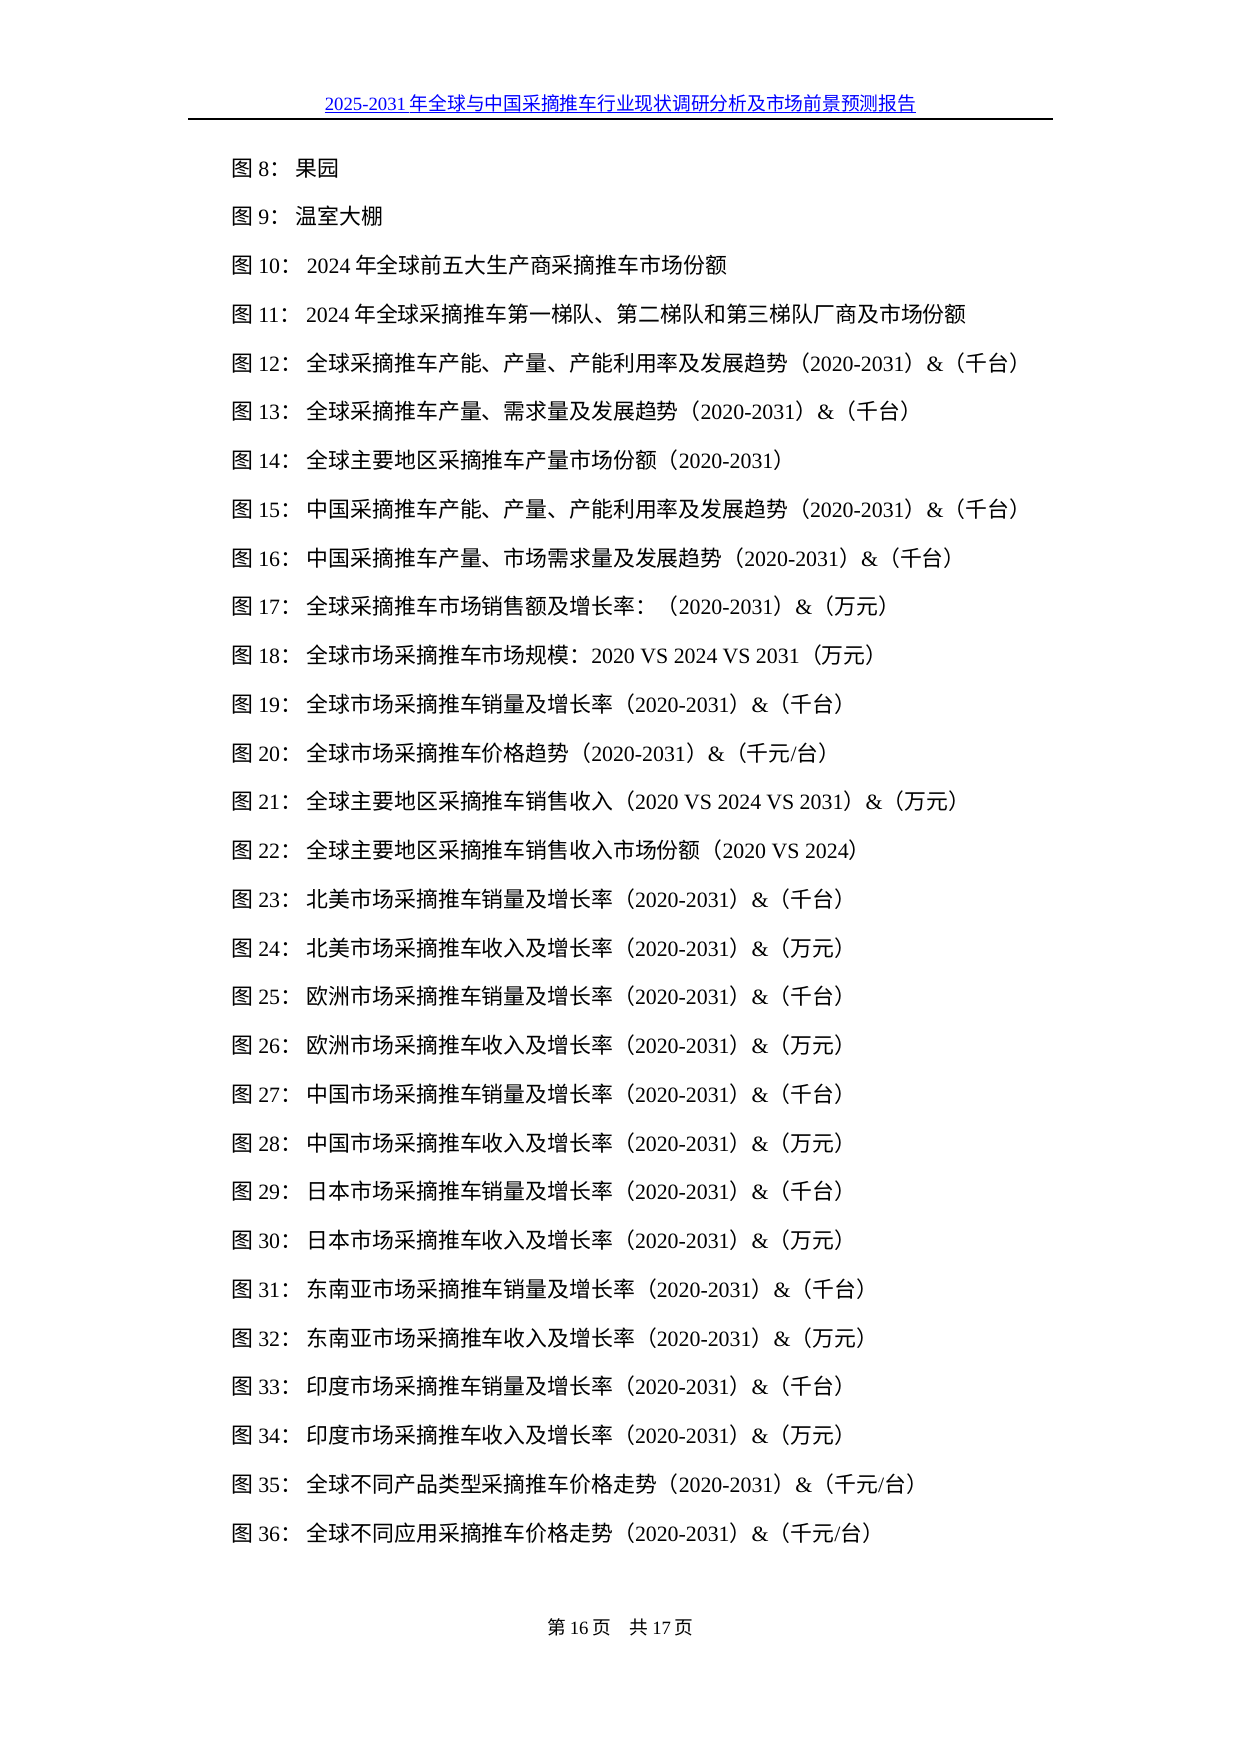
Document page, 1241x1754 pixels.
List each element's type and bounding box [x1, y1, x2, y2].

text [187, 150, 1053, 1548]
